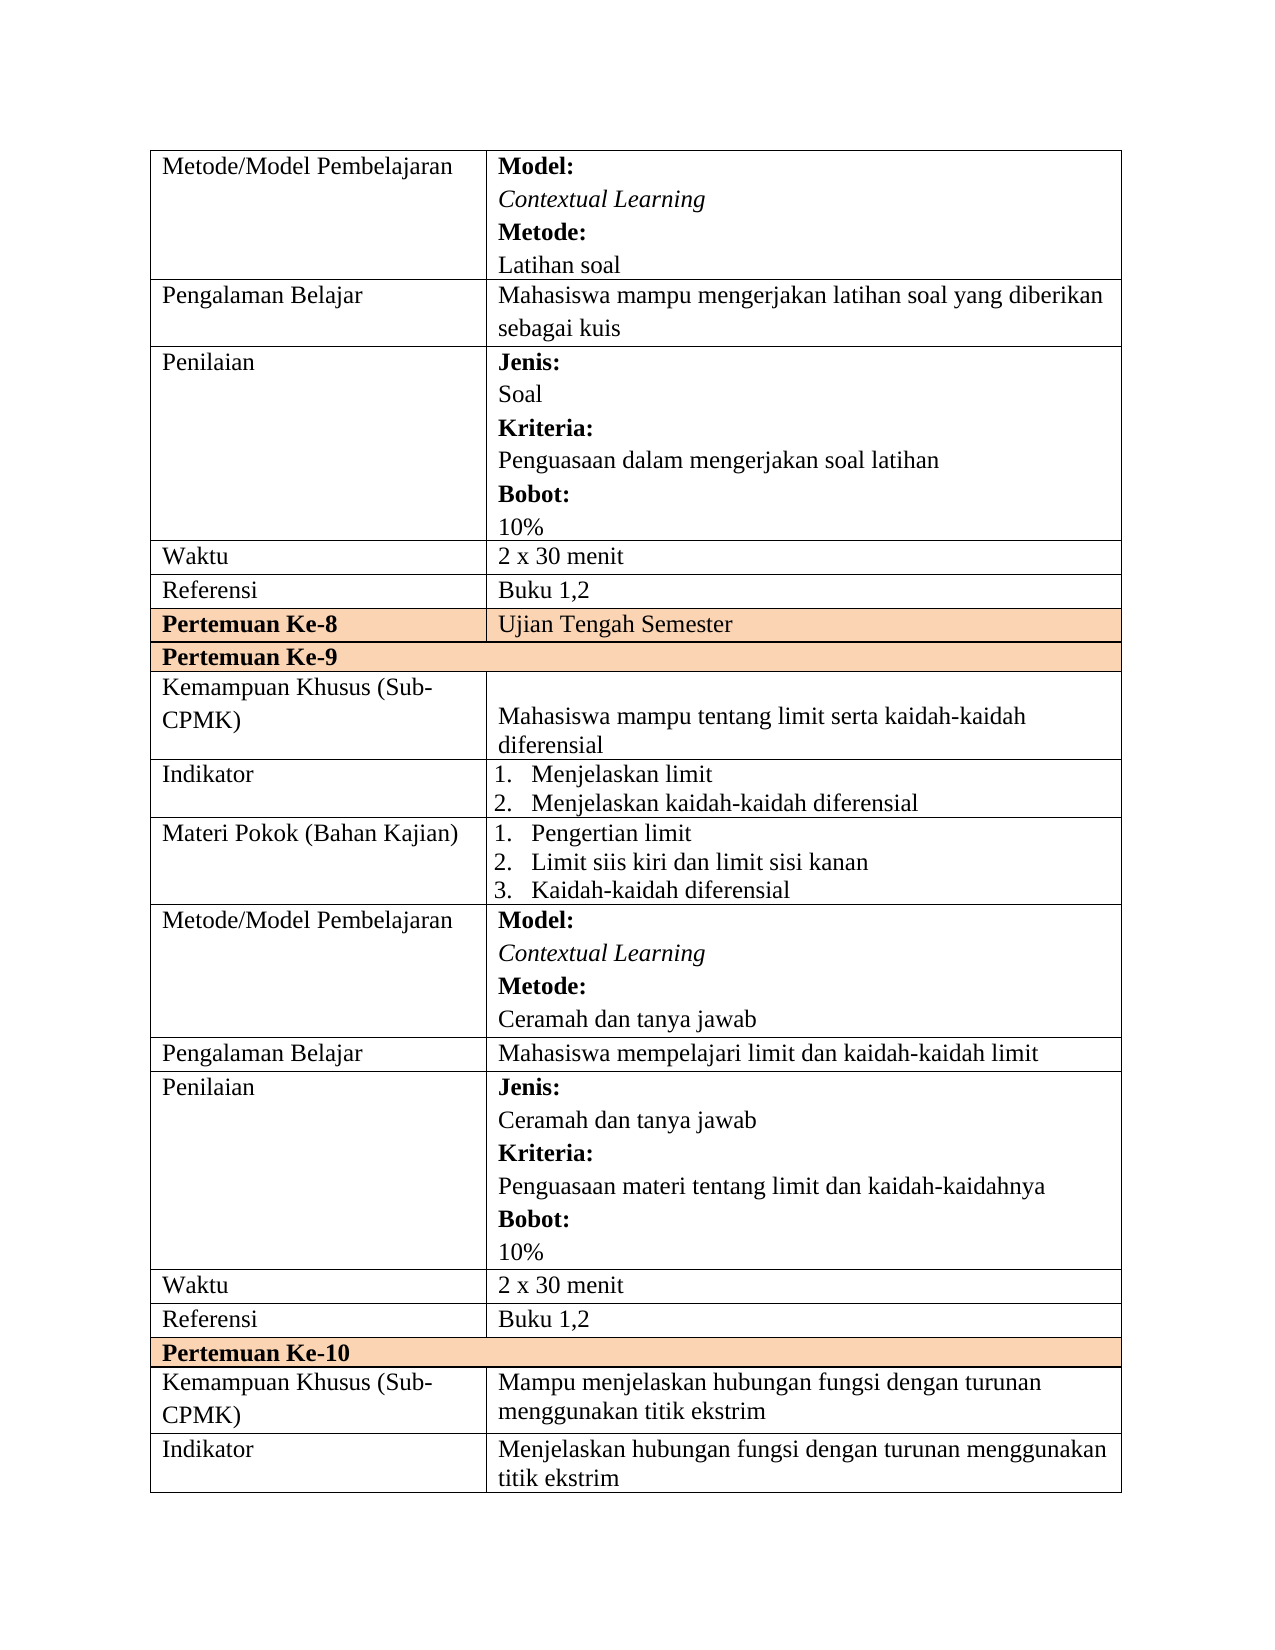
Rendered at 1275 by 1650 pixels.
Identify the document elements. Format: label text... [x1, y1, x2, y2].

table_cell Mahasiswa mampu tentang limit serta kaidah-kaidah diferensial [487, 672, 1121, 758]
table_cell Mahasiswa mampu mengerjakan latihan soal yang diberikan sebagai kuis [487, 280, 1121, 346]
table_cell Pengalaman Belajar [151, 280, 486, 346]
table_cell Kemampuan Khusus (Sub-CPMK) [151, 672, 486, 758]
table_cell Indikator [151, 1434, 486, 1492]
table_cell 2 x 30 menit [487, 541, 1121, 574]
table_cell Mampu menjelaskan hubungan fungsi dengan turunan menggunakan titik ekstrim [487, 1368, 1121, 1433]
table_cell Jenis: Ceramah dan tanya jawab Kriteria: Penguasaan materi tentang limit dan kaidah-kaidahnya Bobot: 10% [487, 1072, 1121, 1269]
table_cell Pengertian limit Limit siis kiri dan limit sisi kanan Kaidah-kaidah diferensial [487, 818, 1121, 904]
table_cell Materi Pokok (Bahan Kajian) [151, 818, 486, 904]
table_cell Pertemuan Ke-9 [151, 643, 1121, 671]
table_cell Metode/Model Pembelajaran [151, 151, 486, 279]
table_cell Pertemuan Ke-8 [151, 609, 486, 641]
table_cell Buku 1,2 [487, 575, 1121, 608]
table_cell Pertemuan Ke-10 [151, 1338, 1121, 1366]
table_cell Menjelaskan limit Menjelaskan kaidah-kaidah diferensial [487, 760, 1121, 817]
table_cell Penilaian [151, 347, 486, 540]
table_cell Penilaian [151, 1072, 486, 1269]
table_cell Buku 1,2 [487, 1304, 1121, 1337]
table_cell Referensi [151, 575, 486, 608]
table_cell Waktu [151, 541, 486, 574]
table_cell Kemampuan Khusus (Sub-CPMK) [151, 1368, 486, 1433]
table_cell 2 x 30 menit [487, 1270, 1121, 1303]
table_cell Waktu [151, 1270, 486, 1303]
table_cell Model: Contextual Learning Metode: Ceramah dan tanya jawab [487, 905, 1121, 1037]
table_cell Ujian Tengah Semester [487, 609, 1121, 641]
table_cell Model: Contextual Learning Metode: Latihan soal [487, 151, 1121, 279]
table_cell Referensi [151, 1304, 486, 1337]
table_cell Metode/Model Pembelajaran [151, 905, 486, 1037]
table_cell Menjelaskan hubungan fungsi dengan turunan menggunakan titik ekstrim [487, 1434, 1121, 1492]
table_cell Pengalaman Belajar [151, 1038, 486, 1071]
table_cell Mahasiswa mempelajari limit dan kaidah-kaidah limit [487, 1038, 1121, 1071]
table_cell Jenis: Soal Kriteria: Penguasaan dalam mengerjakan soal latihan Bobot: 10% [487, 347, 1121, 540]
table_cell Indikator [151, 760, 486, 817]
